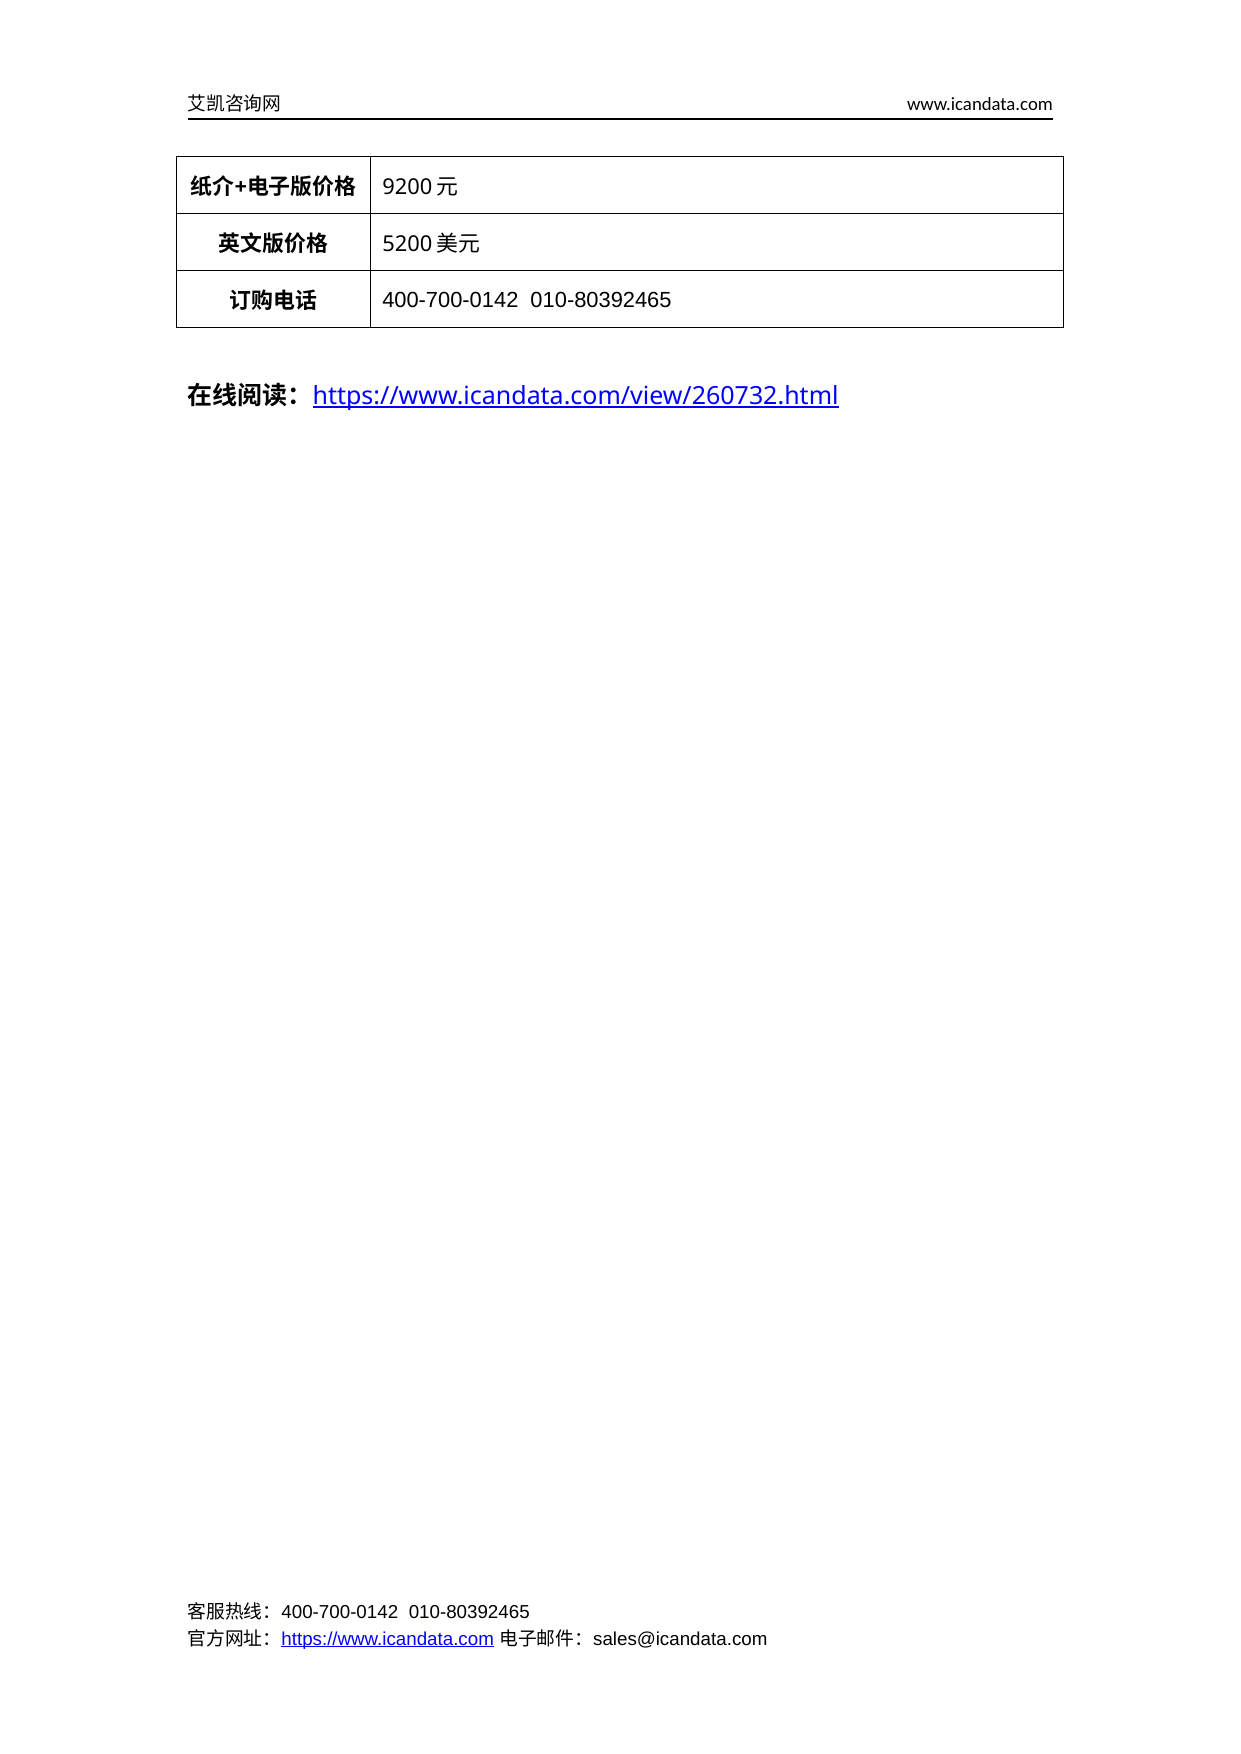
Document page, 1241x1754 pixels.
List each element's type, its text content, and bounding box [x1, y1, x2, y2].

text 在线阅读：https://www.icandata.com/view/260732.html [187, 361, 1053, 426]
table_cell 纸介+电子版价格 [177, 157, 370, 213]
table_cell 5200美元 [371, 214, 1063, 270]
table_cell 订购电话 [177, 271, 370, 327]
table_cell 英文版价格 [177, 214, 370, 270]
table_cell 400-700-0142 010-80392465 [371, 271, 1063, 327]
table_cell 9200元 [371, 157, 1063, 213]
